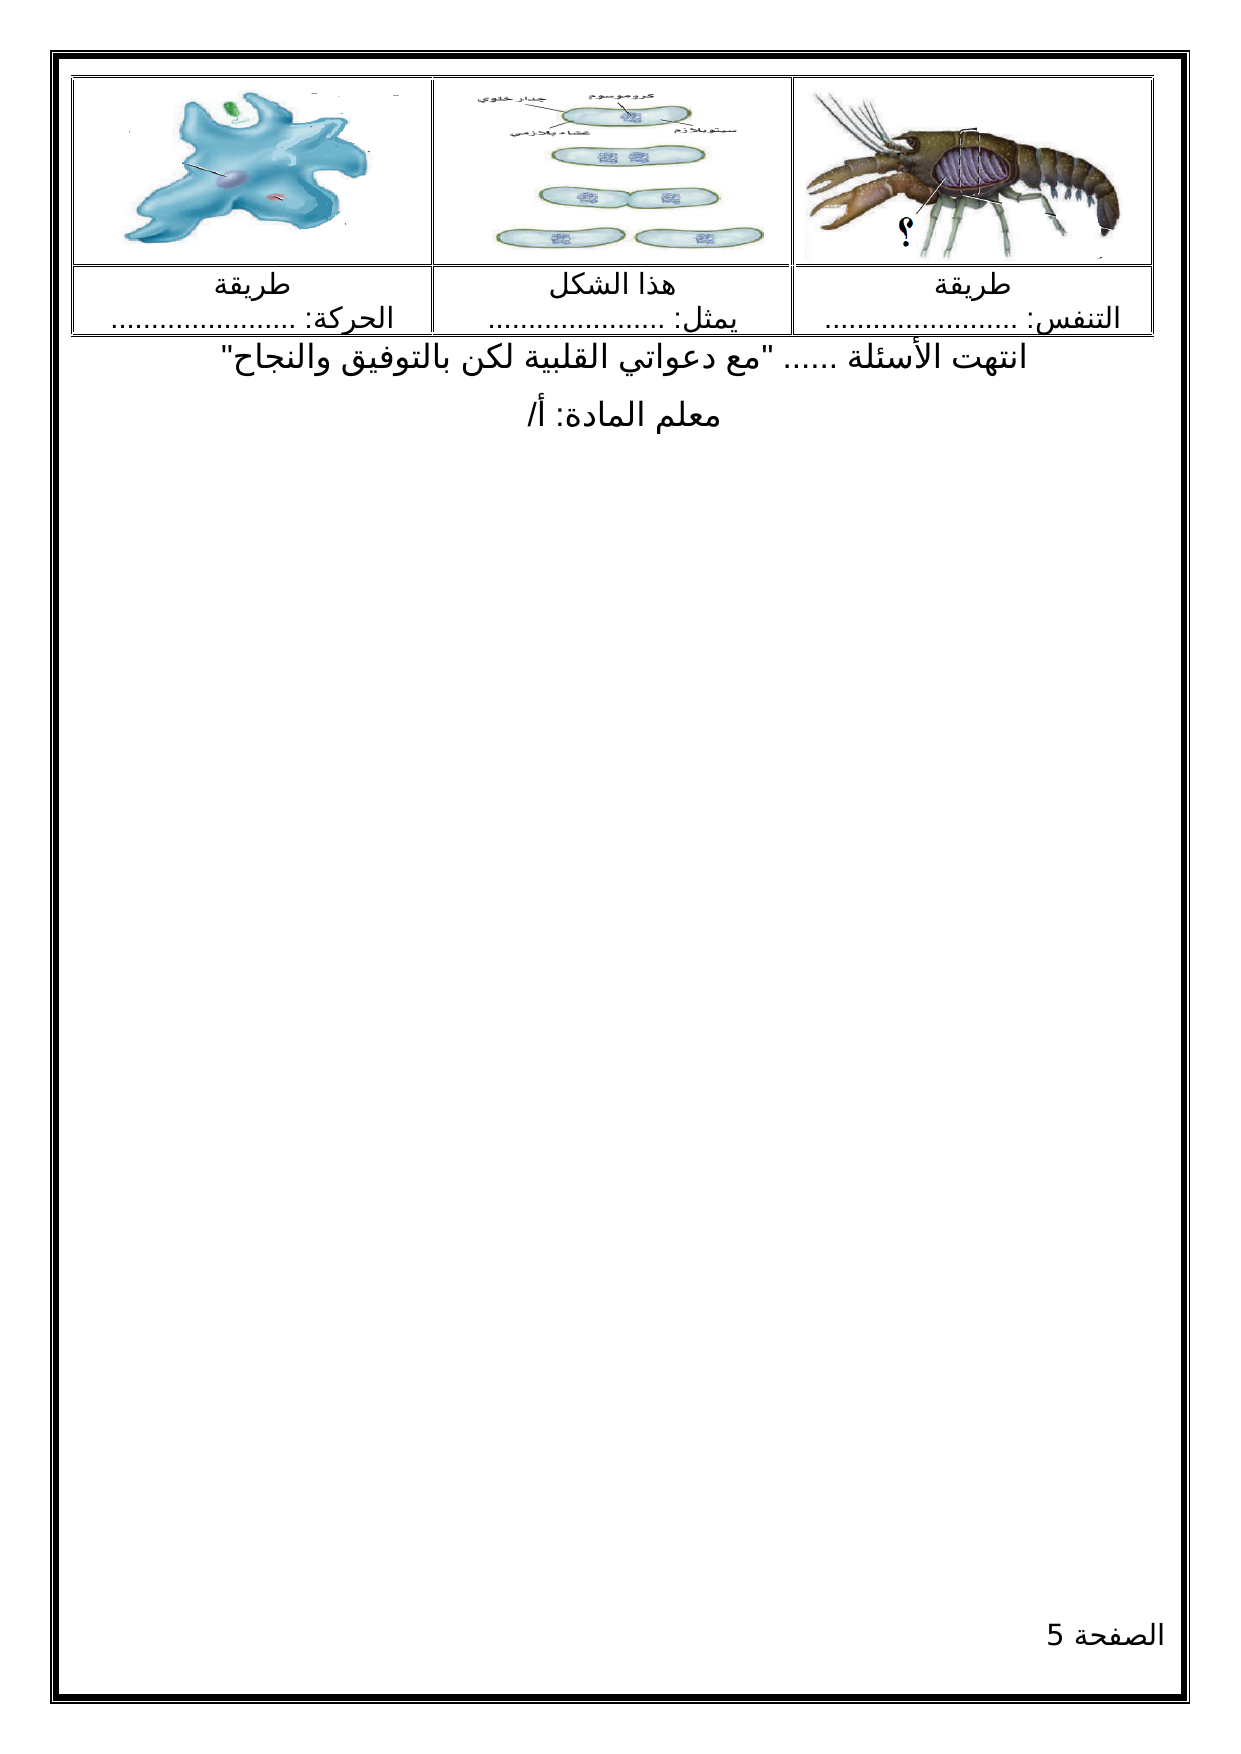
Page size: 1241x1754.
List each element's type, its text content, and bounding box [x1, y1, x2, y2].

text انتهت الأسئلة ...... "مع دعواتي القلبية لكن بالتوفيق والنجاح" [75, 337, 1165, 376]
table_cell طريقة الحركة: ....................... [72, 267, 432, 334]
table_cell [72, 78, 432, 264]
table_cell [433, 78, 791, 264]
picture [444, 86, 782, 252]
picture [87, 90, 417, 250]
table_cell [793, 76, 1153, 264]
text معلم المادة: أ/ [75, 395, 1165, 434]
table_cell طريقة التنفس: ........................ [793, 264, 1153, 334]
table_cell هذا الشكل يمثل: ...................... [433, 264, 793, 334]
picture [804, 82, 1141, 261]
